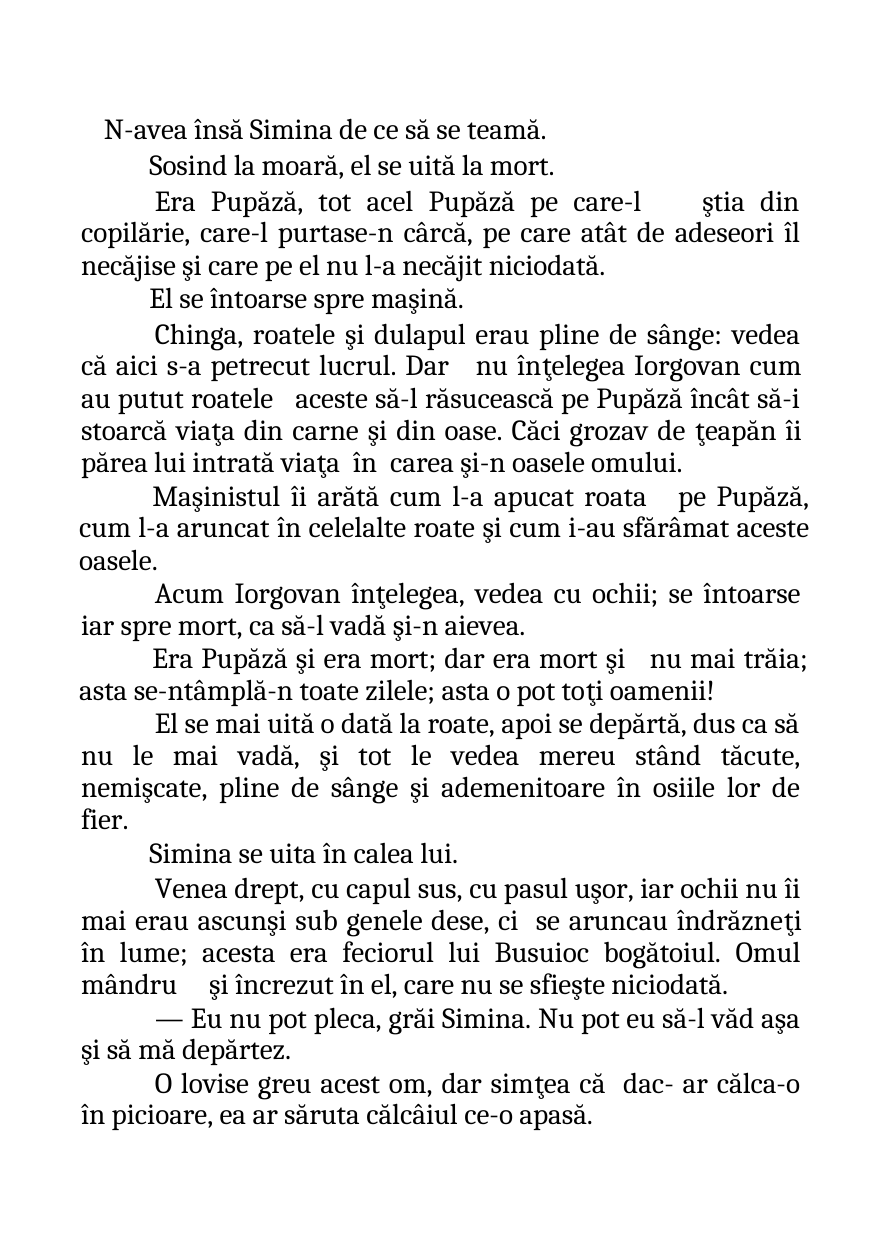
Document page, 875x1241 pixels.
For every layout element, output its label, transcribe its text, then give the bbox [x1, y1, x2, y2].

text El se mai uită o dată la roate, apoi se depărtă, dus ca să nu le mai vadă, şi tot le vedea mereu stând tăcute, nemişcate, pline de sânge şi ademenitoare în osiile lor de fier. [81, 708, 801, 837]
text Sosind la moară, el se uită la mort. [149, 150, 801, 182]
text Maşinistul îi arătă cum l-a apucat roata pe Pupăză, cum l-a aruncat în celelalte roate şi cum i-au sfărâmat aceste oasele. [79, 480, 810, 577]
text Acum Iorgovan înţelegea, vedea cu ochii; se întoarse iar spre mort, ca să-l vadă şi-n aievea. [81, 578, 801, 642]
text Era Pupăză şi era mort; dar era mort şi nu mai trăia; asta se-ntâmplă-n toate zilele; asta o pot toţi oamenii! [79, 643, 810, 707]
text — Eu nu pot pleca, grăi Simina. Nu pot eu să-l văd aşa şi să mă depărtez. [81, 1002, 801, 1067]
text N-avea însă Simina de ce să se teamă. [104, 113, 766, 147]
text Chinga, roatele şi dulapul erau pline de sânge: vedea că aici s-a petrecut lucrul. Dar nu înţelegea Iorgovan cum au putut roatele aceste să-l răsucească pe Pupăză încât să-i stoarcă viaţa din carne şi din oase. Căci grozav de ţeapăn îi părea lui intrată viaţa în carea şi-n oasele omului. [81, 318, 801, 480]
picture [131, 837, 744, 873]
text Venea drept, cu capul sus, cu pasul uşor, iar ochii nu îi mai erau ascunşi sub genele dese, ci se aruncau îndrăzneţi în lume; acesta era feciorul lui Busuioc bogătoiul. Omul mândru şi încrezut în el, care nu se sfieşte niciodată. [81, 873, 801, 1002]
text Era Pupăză, tot acel Pupăză pe care-l ştia din copilărie, care-l purtase-n cârcă, pe care atât de adeseori îl necăjise şi care pe el nu l-a necăjit niciodată. [81, 186, 801, 282]
text O lovise greu acest om, dar simţea că dac- ar călca-o în picioare, ea ar săruta călcâiul ce-o apasă. [81, 1067, 801, 1132]
text El se întoarse spre maşină. [149, 283, 801, 315]
